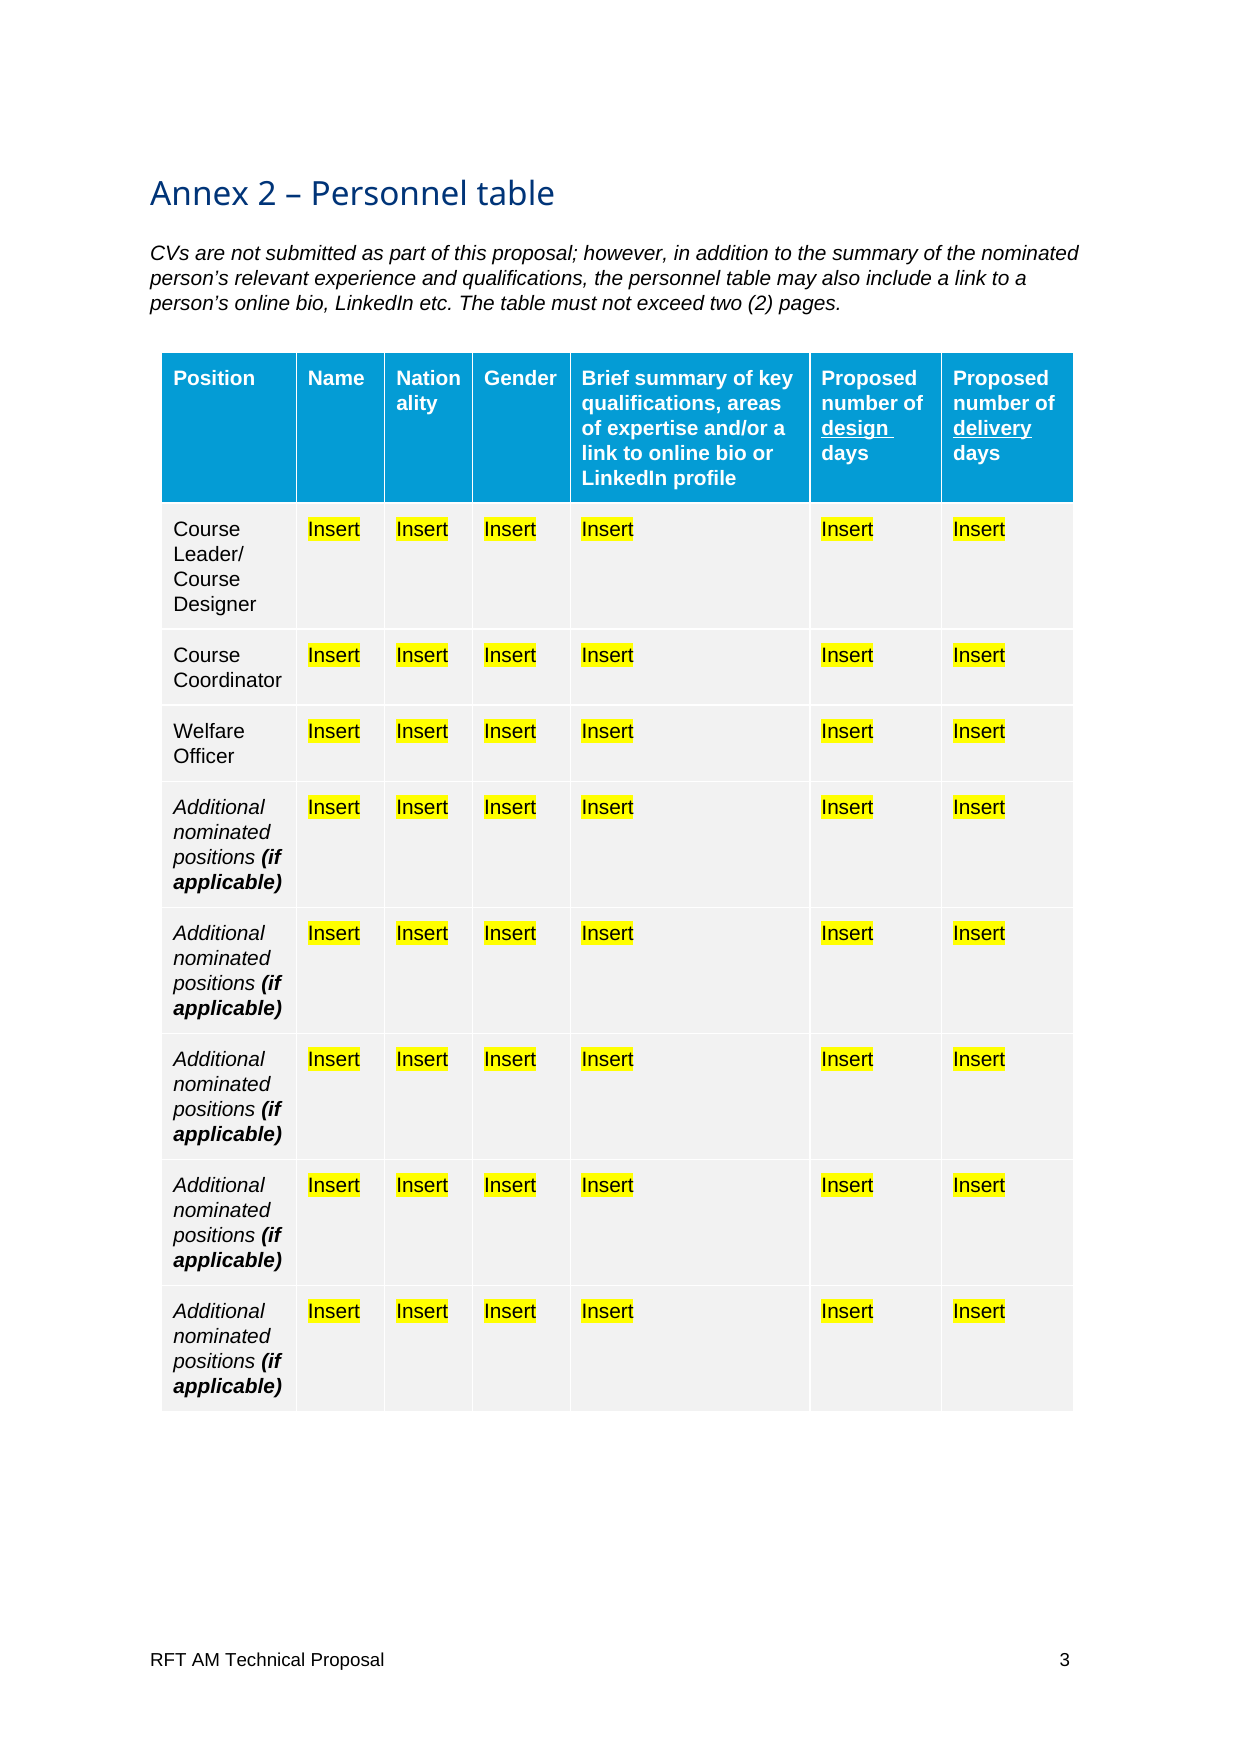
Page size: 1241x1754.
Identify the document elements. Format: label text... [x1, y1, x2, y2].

table_cell Insert [385, 782, 472, 907]
table_cell Insert [473, 630, 570, 704]
table_cell Insert [385, 1034, 472, 1159]
table_cell Insert [385, 1286, 472, 1411]
table_cell Insert [942, 1034, 1073, 1159]
table_cell Insert [473, 504, 570, 628]
table_cell Insert [571, 504, 809, 628]
table_cell Insert [811, 908, 941, 1033]
table_header Brief summary of key qualifications, areas of expertise and/or a link to online bio or LinkedIn profile [571, 353, 809, 502]
table_cell Insert [297, 1160, 384, 1285]
table_cell Insert [811, 1034, 941, 1159]
table_cell Insert [571, 908, 809, 1033]
table_header Gender [473, 353, 570, 502]
table_cell Insert [385, 706, 472, 781]
table_cell Insert [297, 706, 384, 781]
table_cell Insert [473, 782, 570, 907]
table_cell Insert [297, 782, 384, 907]
table_cell Insert [811, 504, 941, 628]
table_cell Insert [297, 1286, 384, 1411]
table_cell Insert [571, 1034, 809, 1159]
text Annex 2 – Personnel table [150, 169, 1090, 215]
table_cell Welfare Officer [162, 706, 296, 781]
table_cell Additional nominated positions (if applicable) [162, 1286, 296, 1411]
table_cell Course Coordinator [162, 630, 296, 704]
table_header Nationality [385, 353, 472, 502]
table_cell Insert [942, 782, 1073, 907]
table_cell Additional nominated positions (if applicable) [162, 908, 296, 1033]
table_cell Insert [473, 1034, 570, 1159]
table_cell Insert [297, 908, 384, 1033]
table_cell Insert [942, 1160, 1073, 1285]
table_cell Insert [571, 782, 809, 907]
table_cell Insert [297, 504, 384, 628]
table_cell Insert [942, 706, 1073, 781]
table_cell Insert [811, 1286, 941, 1411]
table_cell Insert [571, 1160, 809, 1285]
table_cell Insert [473, 908, 570, 1033]
table_cell Insert [571, 630, 809, 704]
table_cell Insert [942, 630, 1073, 704]
table_cell Insert [473, 1160, 570, 1285]
table_header Name [297, 353, 384, 502]
table_cell Insert [385, 630, 472, 704]
table_header Position [162, 353, 296, 502]
table_cell Insert [385, 908, 472, 1033]
table_cell Insert [385, 504, 472, 628]
table_header Proposed number of design days [811, 353, 941, 502]
text CVs are not submitted as part of this proposal; however, in addition to the summary of the nominated person’s relevant experience and qualifications, the personnel table may also include a link to a person’s online bio, LinkedIn etc. The table must not exceed two (2) pages. [150, 240, 1090, 315]
table_cell Insert [811, 782, 941, 907]
table_header Proposed number of delivery days [942, 353, 1073, 502]
table_cell Insert [473, 706, 570, 781]
table_cell Insert [297, 630, 384, 704]
table_cell Additional nominated positions (if applicable) [162, 782, 296, 907]
table_cell Insert [942, 1286, 1073, 1411]
table_cell Additional nominated positions (if applicable) [162, 1034, 296, 1159]
table_cell Insert [297, 1034, 384, 1159]
table_cell Insert [942, 504, 1073, 628]
table_cell Additional nominated positions (if applicable) [162, 1160, 296, 1285]
table_cell Insert [942, 908, 1073, 1033]
table_cell Insert [385, 1160, 472, 1285]
table_cell Course Leader/ Course Designer [162, 504, 296, 628]
table_cell Insert [473, 1286, 570, 1411]
table_cell Insert [811, 1160, 941, 1285]
table_cell Insert [571, 1286, 809, 1411]
table_cell Insert [811, 706, 941, 781]
table_cell Insert [811, 630, 941, 704]
table_cell Insert [571, 706, 809, 781]
